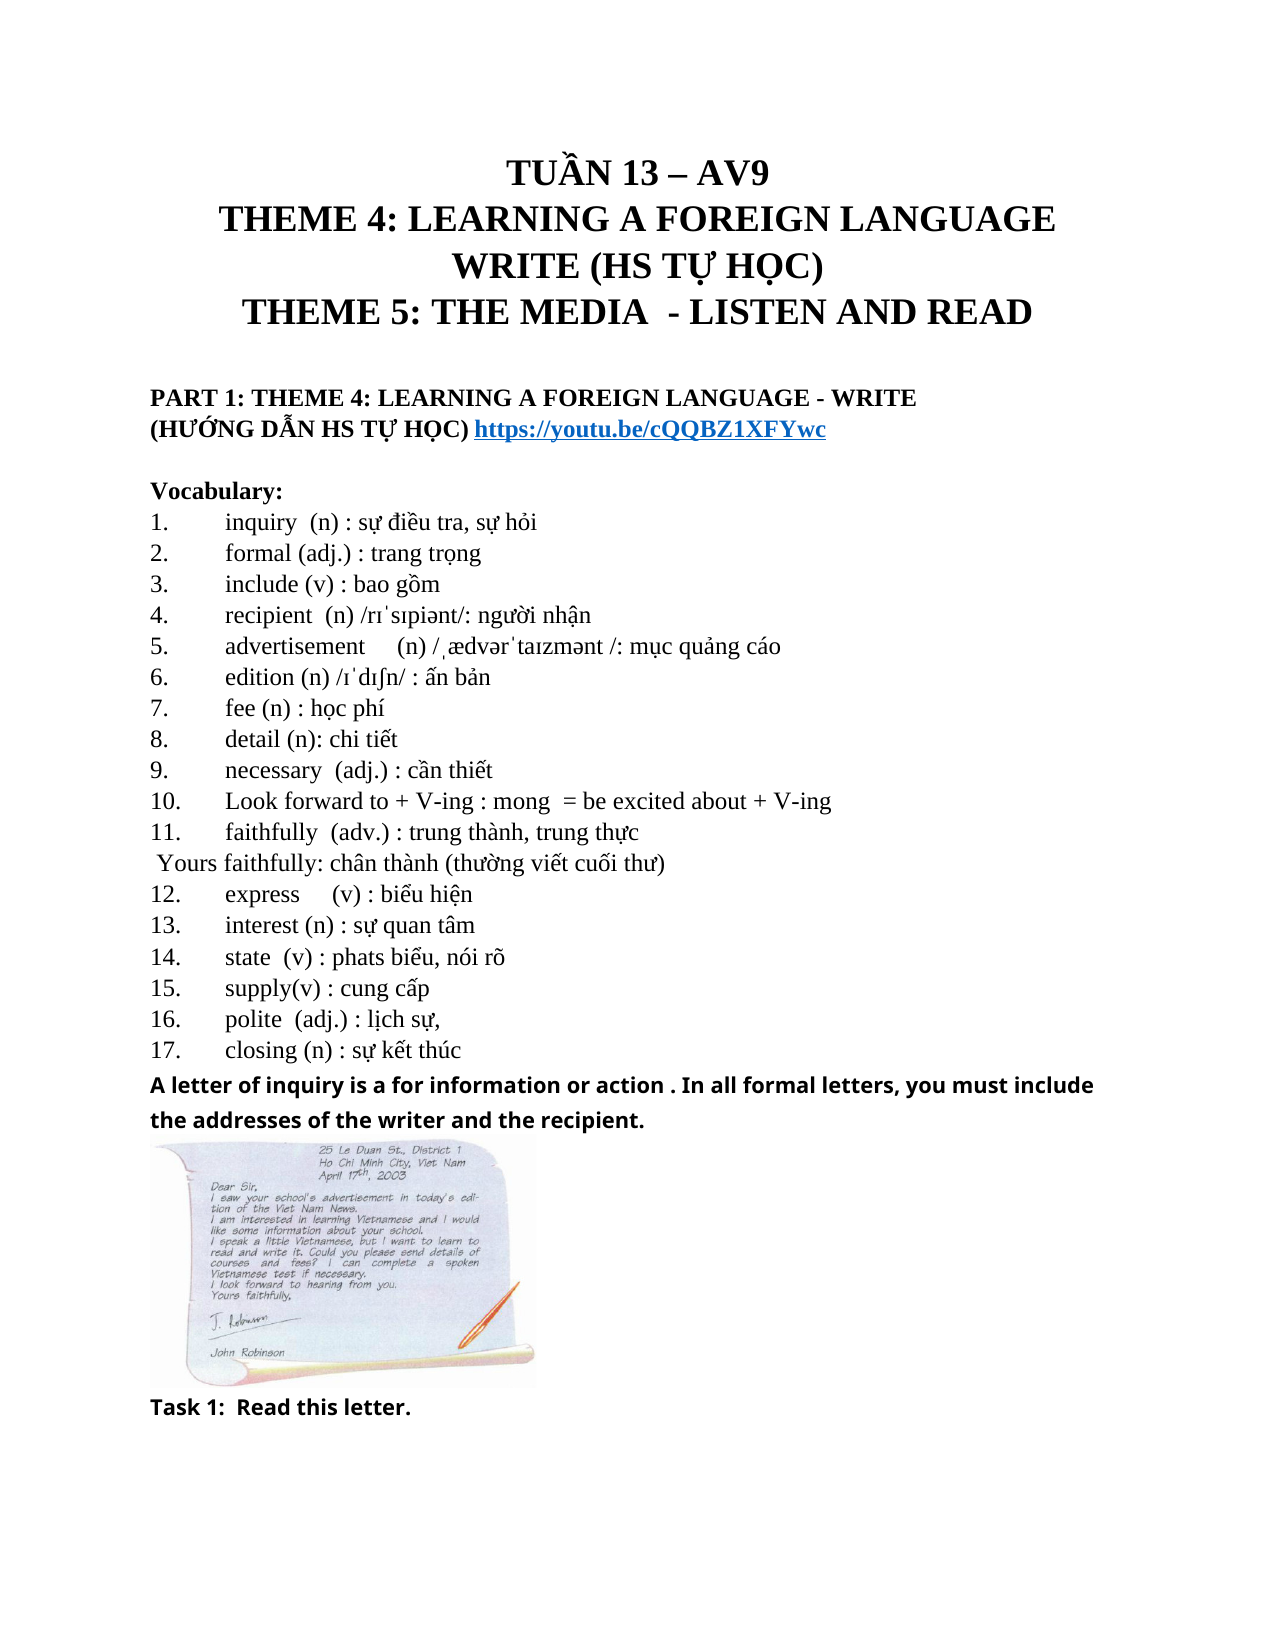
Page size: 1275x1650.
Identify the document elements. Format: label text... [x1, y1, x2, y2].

text 16. polite (adj.) : lịch sự, [150, 1004, 1125, 1032]
text 9. necessary (adj.) : cần thiết [150, 755, 1125, 784]
picture [150, 1134, 537, 1388]
text Task 1: Read this letter. [150, 1388, 1125, 1422]
text 1. inquiry (n) : sự điều tra, sự hỏi [150, 507, 1125, 536]
text 5. advertisement  (n) /ˌædvərˈtaɪzmənt /: mục quảng cáo [150, 631, 1125, 660]
text 10. Look forward to + V-ing : mong = be excited about + V-ing [150, 786, 1125, 815]
text 15. supply(v) : cung cấp [150, 973, 1125, 1001]
text Vocabulary: [150, 476, 1125, 505]
text 11. faithfully (adv.) : trung thành, trung thực [150, 817, 1125, 846]
text 4. recipient (n) /rɪˈsɪpiənt/: người nhận [150, 600, 1125, 629]
text 14. state (v) : phats biểu, nói rõ [150, 942, 1125, 970]
text PART 1: THEME 4: LEARNING A FOREIGN LANGUAGE - WRITE [150, 383, 1125, 412]
text 13. interest (n) : sự quan tâm [150, 911, 1125, 939]
text A letter of inquiry is a for information or action . In all formal letters, you must include the addresses of the writer and the recipient. [150, 1066, 1125, 1134]
text 8. detail (n): chi tiết [150, 724, 1125, 753]
text 6. edition (n) /ɪˈdɪʃn/ : ấn bản [150, 662, 1125, 691]
text 12. express  (v) : biểu hiện [150, 879, 1125, 908]
text 3. include (v) : bao gồm [150, 569, 1125, 598]
text 7. fee (n) : học phí [150, 693, 1125, 722]
text TUẦN 13 – AV9 [150, 150, 1125, 193]
text (HƯỚNG DẪN HS TỰ HỌC) https://youtu.be/cQQBZ1XFYwc [150, 414, 1125, 443]
text 17. closing (n) : sự kết thúc [150, 1035, 1125, 1063]
text THEME 5: THE MEDIA - LISTEN AND READ [150, 290, 1125, 333]
text THEME 4: LEARNING A FOREIGN LANGUAGE [150, 197, 1125, 240]
text 2. formal (adj.) : trang trọng [150, 538, 1125, 567]
text WRITE (HS TỰ HỌC) [150, 243, 1125, 286]
text Yours faithfully: chân thành (thường viết cuối thư) [150, 848, 1125, 877]
